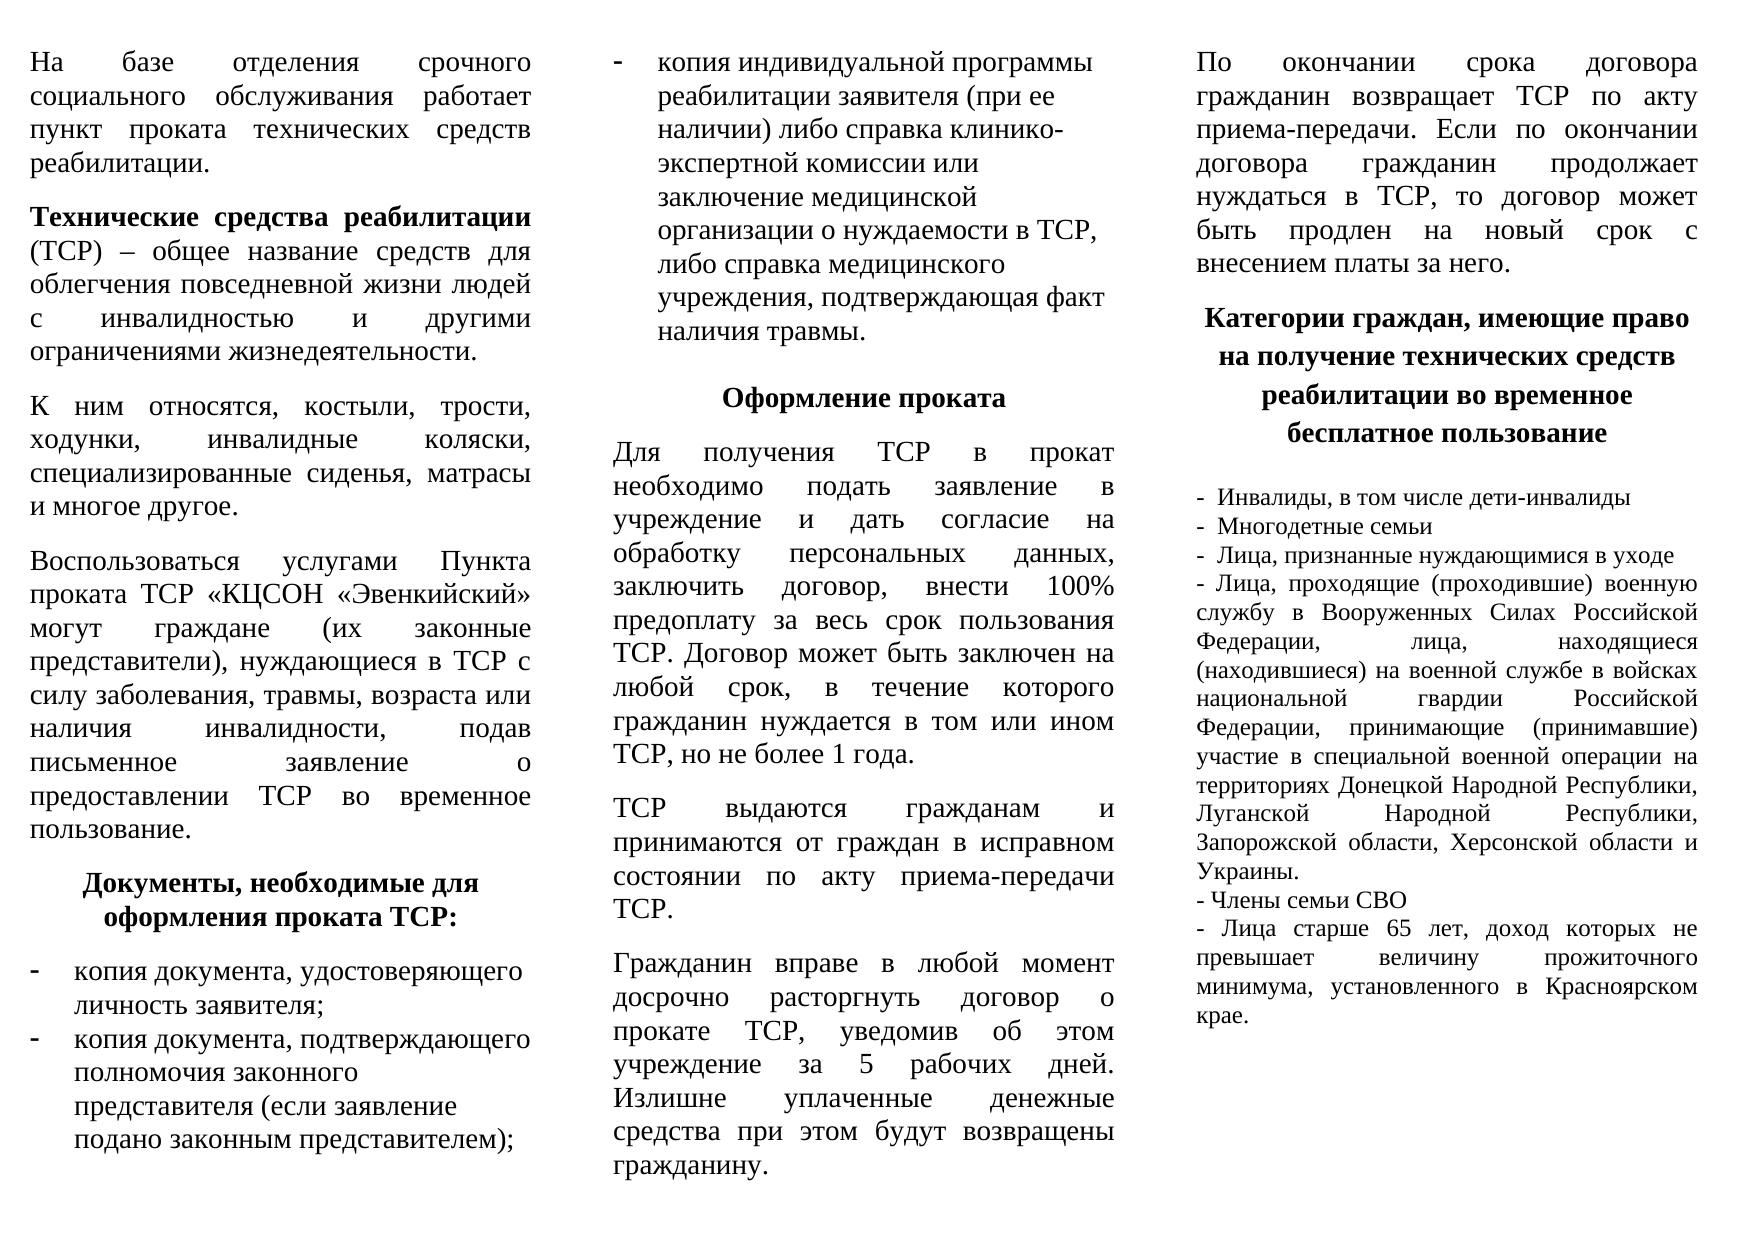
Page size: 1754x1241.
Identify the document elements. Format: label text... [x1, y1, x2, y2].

text Для получения ТСР в прокат необходимо подать заявление в учреждение и дать согласие на обработку персональных данных, заключить договор, внести 100% предоплату за весь срок пользования ТСР. Договор может быть заключен на любой срок, в течение которого гражданин нуждается в том или ином ТСР, но не более 1 года. [613, 434, 1115, 770]
text Технические средства реабилитации (ТСР) – общее название средств для облегчения повседневной жизни людей с инвалидностью и другими ограничениями жизнедеятельности. [29, 199, 532, 367]
text Категории граждан, имеющие право на получение технических средств реабилитации во временное бесплатное пользование [1196, 300, 1698, 449]
text Воспользоваться услугами Пункта проката ТСР «КЦСОН «Эвенкийский» могут граждане (их законные представители), нуждающиеся в ТСР с силу заболевания, травмы, возраста или наличия инвалидности, подав письменное заявление о предоставлении ТСР во временное пользование. [29, 543, 532, 845]
text На базе отделения срочного социального обслуживания работает пункт проката технических средств реабилитации. [29, 44, 532, 178]
text - Лица, признанные нуждающимися в уходе [1196, 540, 1698, 568]
text - Лица старше 65 лет, доход которых не превышает величину прожиточного минимума, установленного в Красноярском крае. [1196, 913, 1698, 1028]
text ТСР выдаются гражданам и принимаются от граждан в исправном состоянии по акту приема-передачи ТСР. [613, 791, 1115, 925]
text - Лица, проходящие (проходившие) военную службу в Вооруженных Силах Российской Федерации, лица, находящиеся (находившиеся) на военной службе в войсках национальной гвардии Российской Федерации, принимающие (принимавшие) участие в специальной военной операции на территориях Донецкой Народной Республики, Луганской Народной Республики, Запорожской области, Херсонской области и Украины. [1196, 568, 1698, 885]
text - Многодетные семьи [1196, 511, 1698, 540]
text - Члены семьи СВО [1196, 885, 1698, 913]
list копия документа, подтверждающего полномочия законного представителя (если заявление подано законным представителем); [29, 1021, 532, 1155]
text К ним относятся, костыли, трости, ходунки, инвалидные коляски, специализированные сиденья, матрасы и многое другое. [29, 388, 532, 522]
text - Инвалиды, в том числе дети-инвалиды [1196, 482, 1698, 511]
text Документы, необходимые для оформления проката ТСР: [29, 866, 532, 933]
text Гражданин вправе в любой момент досрочно расторгнуть договор о прокате ТСР, уведомив об этом учреждение за 5 рабочих дней. Излишне уплаченные денежные средства при этом будут возвращены гражданину. [613, 946, 1115, 1180]
list копия индивидуальной программы реабилитации заявителя (при ее наличии) либо справка клинико-экспертной комиссии или заключение медицинской организации о нуждаемости в ТСР, либо справка медицинского учреждения, подтверждающая факт наличия травмы. [613, 44, 1115, 346]
text По окончании срока договора гражданин возвращает ТСР по акту приема-передачи. Если по окончании договора гражданин продолжает нуждаться в ТСР, то договор может быть продлен на новый срок с внесением платы за него. [1196, 44, 1698, 279]
text Оформление проката [613, 380, 1115, 413]
list копия документа, удостоверяющего личность заявителя; [29, 953, 532, 1021]
